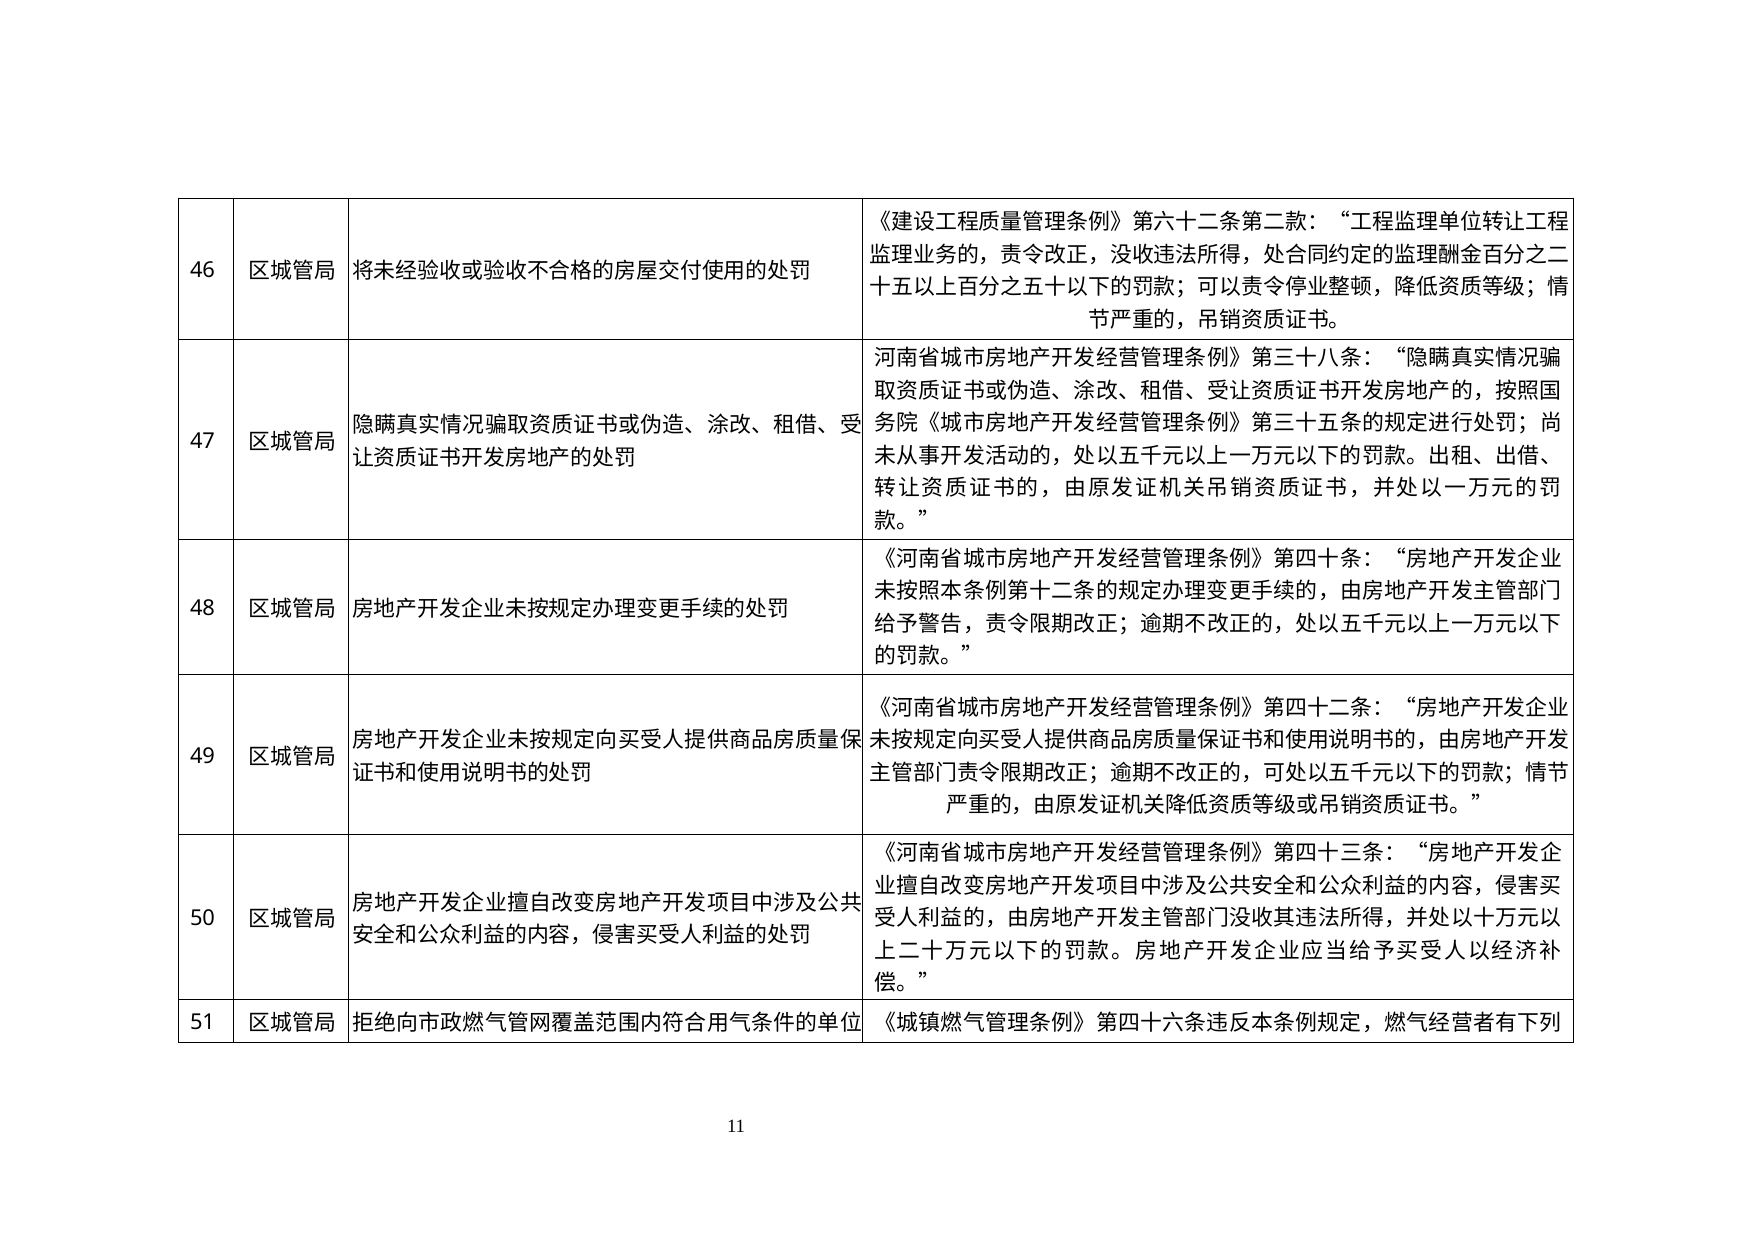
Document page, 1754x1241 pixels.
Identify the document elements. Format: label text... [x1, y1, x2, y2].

table_cell [179, 199, 233, 339]
table_cell 《建设工程质量管理条例》第六十二条第二款：“工程监理单位转让工程监理业务的，责令改正，没收违法所得，处合同约定的监理酬金百分之二十五以上百分之五十以下的罚款；可以责令停业整顿，降低资质等级；情节严重的，吊销资质证书。 [863, 199, 1573, 339]
table_cell 区城管局 [234, 675, 348, 834]
table_cell 《河南省城市房地产开发经营管理条例》第四十条：“房地产开发企业未按照本条例第十二条的规定办理变更手续的，由房地产开发主管部门给予警告，责令限期改正；逾期不改正的，处以五千元以上一万元以下的罚款。” [863, 540, 1573, 674]
table_cell 将未经验收或验收不合格的房屋交付使用的处罚 [349, 199, 862, 339]
table_cell [179, 835, 233, 998]
table_cell 区城管局 [234, 835, 348, 998]
table_cell [179, 340, 233, 539]
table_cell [349, 1000, 862, 1042]
table_cell [179, 675, 233, 834]
table_cell 河南省城市房地产开发经营管理条例》第三十八条：“隐瞒真实情况骗取资质证书或伪造、涂改、租借、受让资质证书开发房地产的，按照国务院《城市房地产开发经营管理条例》第三十五条的规定进行处罚；尚未从事开发活动的，处以五千元以上一万元以下的罚款。出租、出借、转让资质证书的，由原发证机关吊销资质证书，并处以一万元的罚款。” [863, 340, 1573, 539]
table_cell 房地产开发企业未按规定办理变更手续的处罚 [349, 540, 862, 674]
table_cell 《河南省城市房地产开发经营管理条例》第四十二条：“房地产开发企业未按规定向买受人提供商品房质量保证书和使用说明书的，由房地产开发主管部门责令限期改正；逾期不改正的，可处以五千元以下的罚款；情节严重的，由原发证机关降低资质等级或吊销资质证书。” [863, 675, 1573, 834]
table_cell 区城管局 [234, 199, 348, 339]
table_cell 《河南省城市房地产开发经营管理条例》第四十三条：“房地产开发企业擅自改变房地产开发项目中涉及公共安全和公众利益的内容，侵害买受人利益的，由房地产开发主管部门没收其违法所得，并处以十万元以上二十万元以下的罚款。房地产开发企业应当给予买受人以经济补偿。” [863, 835, 1573, 998]
table_cell 区城管局 [234, 340, 348, 539]
table_cell 区城管局 [234, 1000, 348, 1042]
table_cell 隐瞒真实情况骗取资质证书或伪造、涂改、租借、受让资质证书开发房地产的处罚 [349, 340, 862, 539]
table_cell 区城管局 [234, 540, 348, 674]
table_cell 房地产开发企业擅自改变房地产开发项目中涉及公共安全和公众利益的内容，侵害买受人利益的处罚 [349, 835, 862, 998]
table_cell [863, 1000, 1573, 1042]
table_cell 房地产开发企业未按规定向买受人提供商品房质量保证书和使用说明书的处罚 [349, 675, 862, 834]
table_cell [179, 540, 233, 674]
table_cell [179, 1000, 233, 1042]
